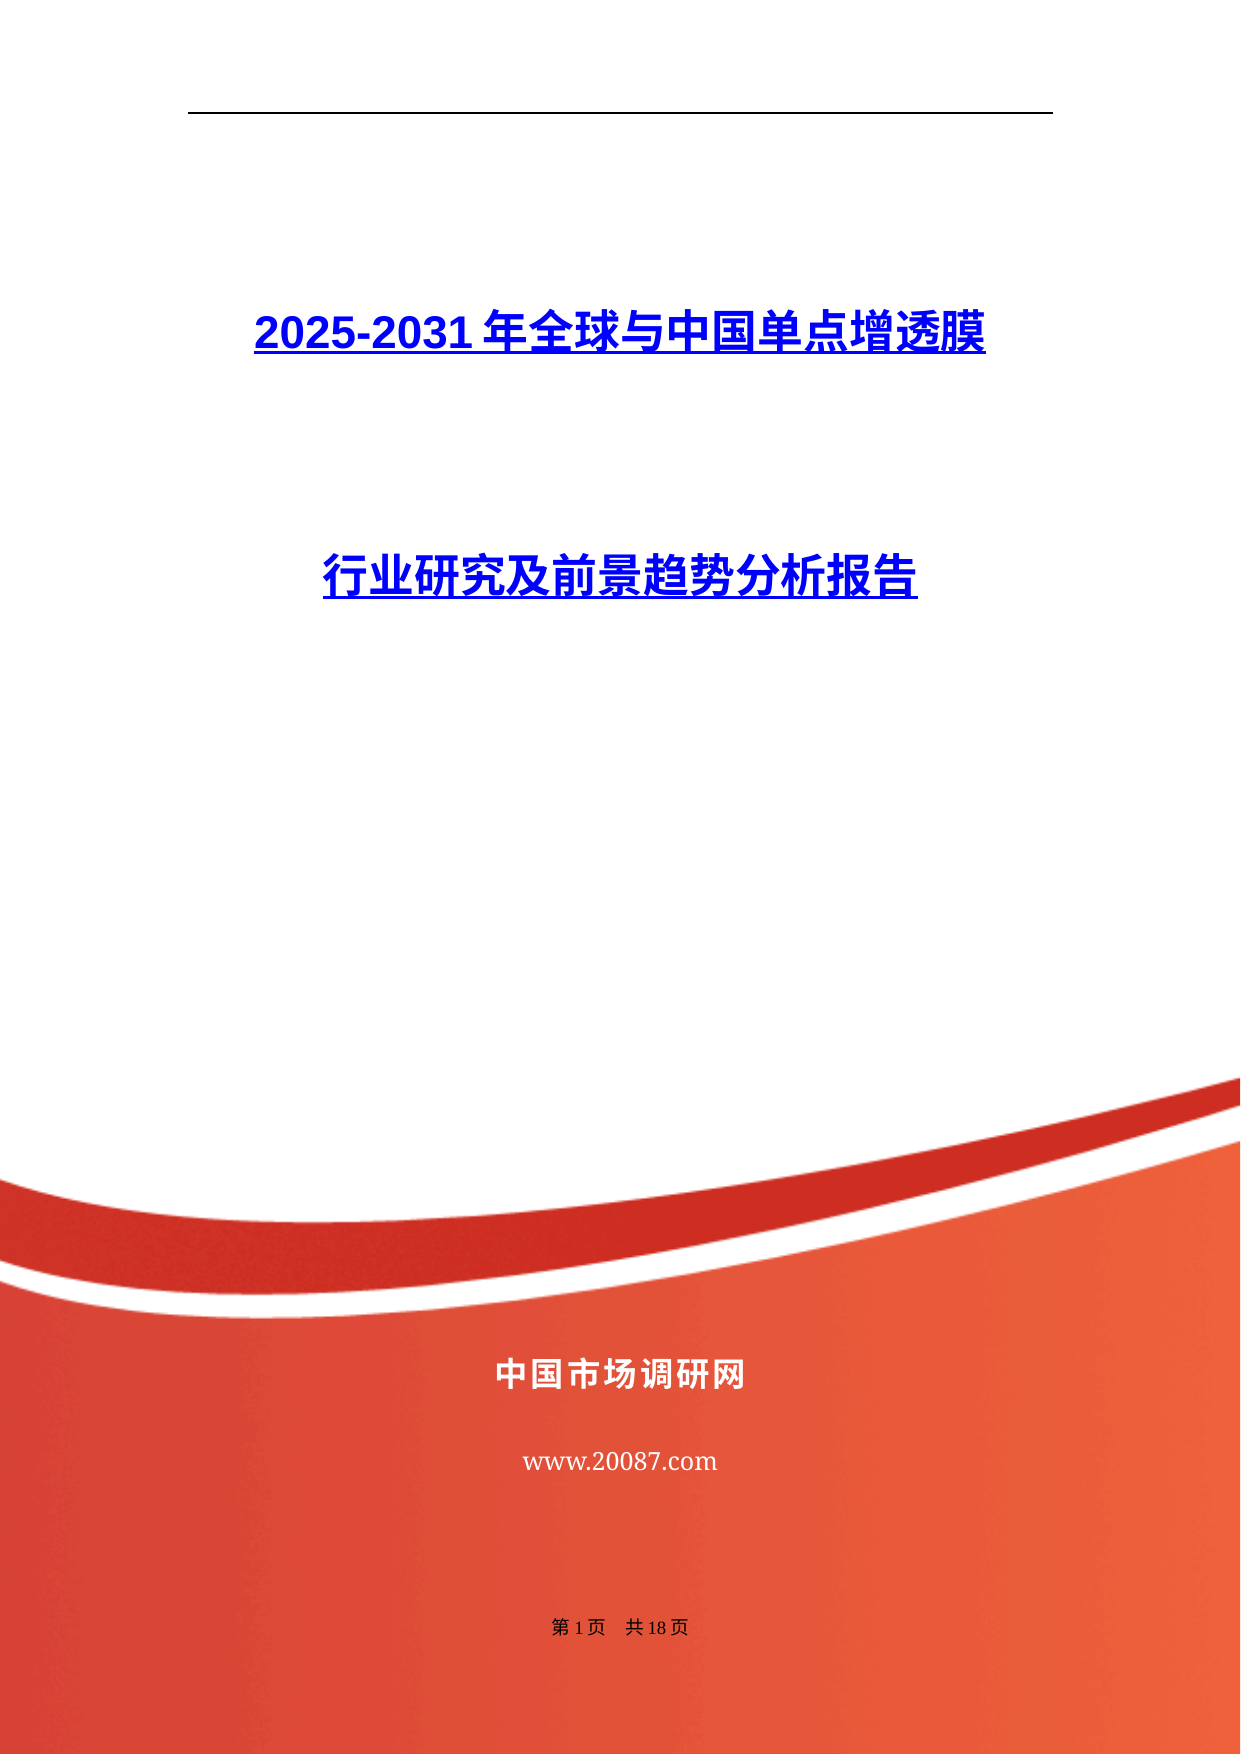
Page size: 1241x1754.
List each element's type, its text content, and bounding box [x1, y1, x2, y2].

text www.20087.com [187, 1428, 1053, 1493]
table_header 2025-2031年全球与中国单点增透膜行业研究及前景趋势分析报告 [188, 207, 1053, 773]
picture [0, 1006, 1241, 1754]
subtitle 中国市场调研网 [187, 1339, 1053, 1404]
